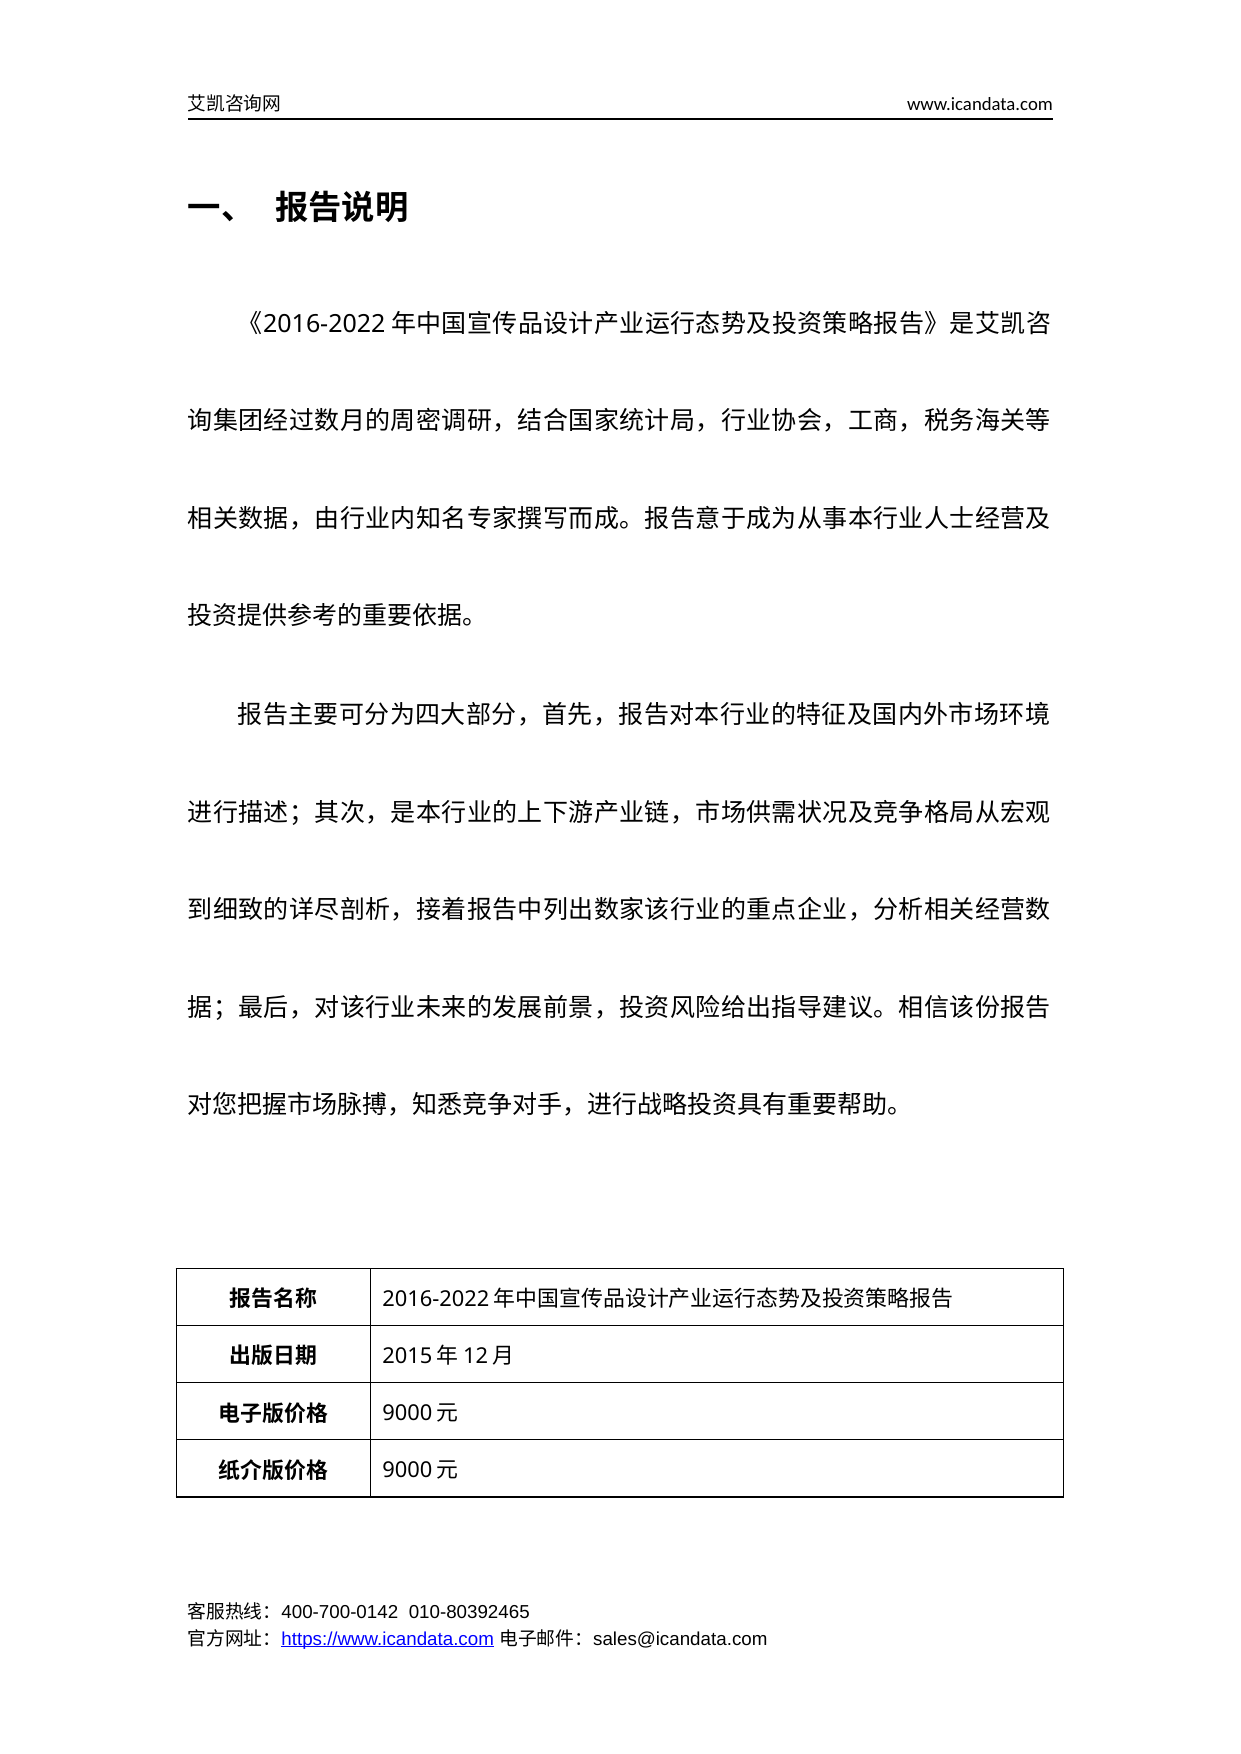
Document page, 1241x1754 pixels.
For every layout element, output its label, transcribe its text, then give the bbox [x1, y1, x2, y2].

text 《2016-2022年中国宣传品设计产业运行态势及投资策略报告》是艾凯咨询集团经过数月的周密调研，结合国家统计局，行业协会，工商，税务海关等相关数据，由行业内知名专家撰写而成。报告意于成为从事本行业人士经营及投资提供参考的重要依据。 [187, 289, 1053, 646]
table_cell 9000元 [371, 1440, 1063, 1496]
subtitle 报告说明 [187, 172, 1053, 237]
table_cell 2015年12月 [371, 1326, 1063, 1382]
table_header 报告名称 [177, 1269, 370, 1325]
table_header 2016-2022年中国宣传品设计产业运行态势及投资策略报告 [371, 1269, 1063, 1325]
table_cell 电子版价格 [177, 1383, 370, 1439]
table_cell 出版日期 [177, 1326, 370, 1382]
table_cell 9000元 [371, 1383, 1063, 1439]
text 报告主要可分为四大部分，首先，报告对本行业的特征及国内外市场环境进行描述；其次，是本行业的上下游产业链，市场供需状况及竞争格局从宏观到细致的详尽剖析，接着报告中列出数家该行业的重点企业，分析相关经营数据；最后，对该行业未来的发展前景，投资风险给出指导建议。相信该份报告对您把握市场脉搏，知悉竞争对手，进行战略投资具有重要帮助。 [187, 681, 1053, 1136]
table_cell 纸介版价格 [177, 1440, 370, 1496]
